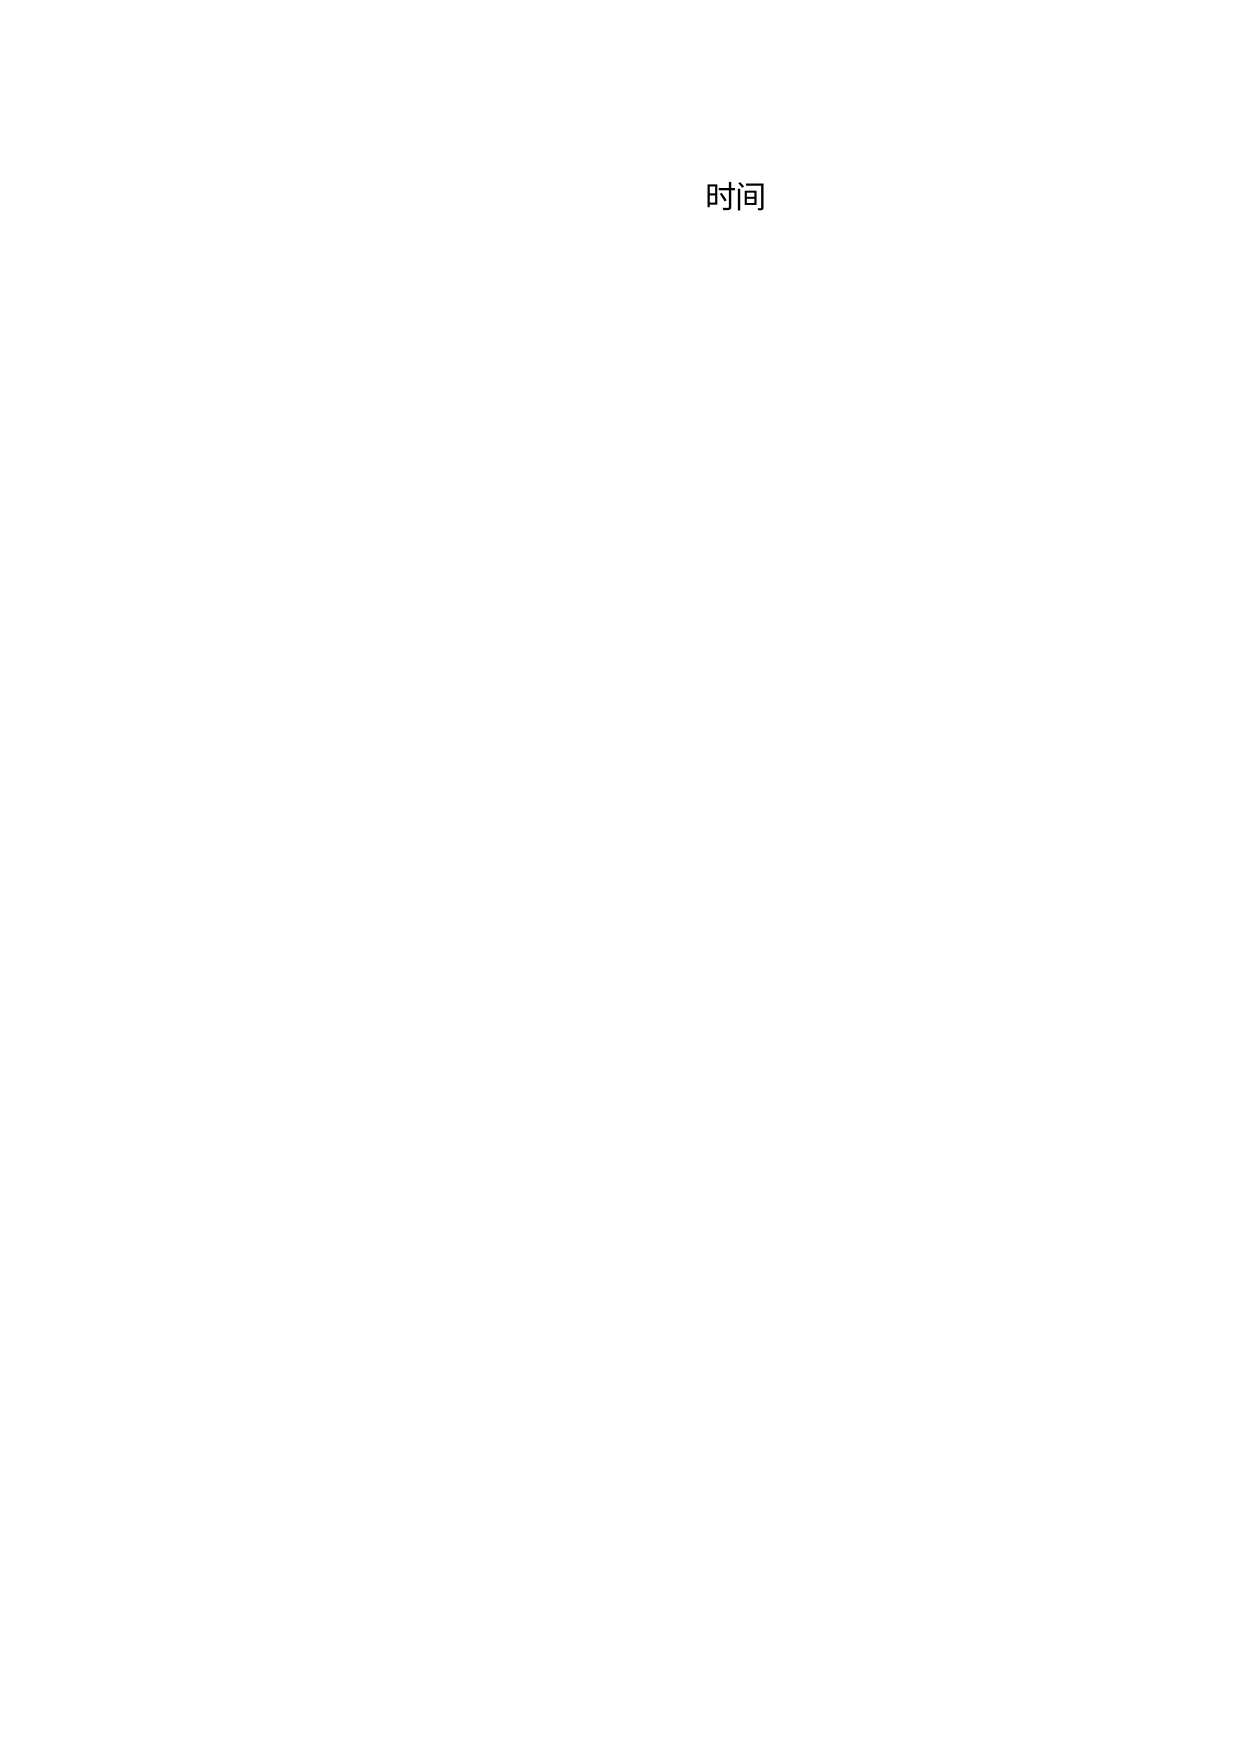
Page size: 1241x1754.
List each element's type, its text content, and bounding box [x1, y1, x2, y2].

text 时间 [187, 162, 1053, 227]
